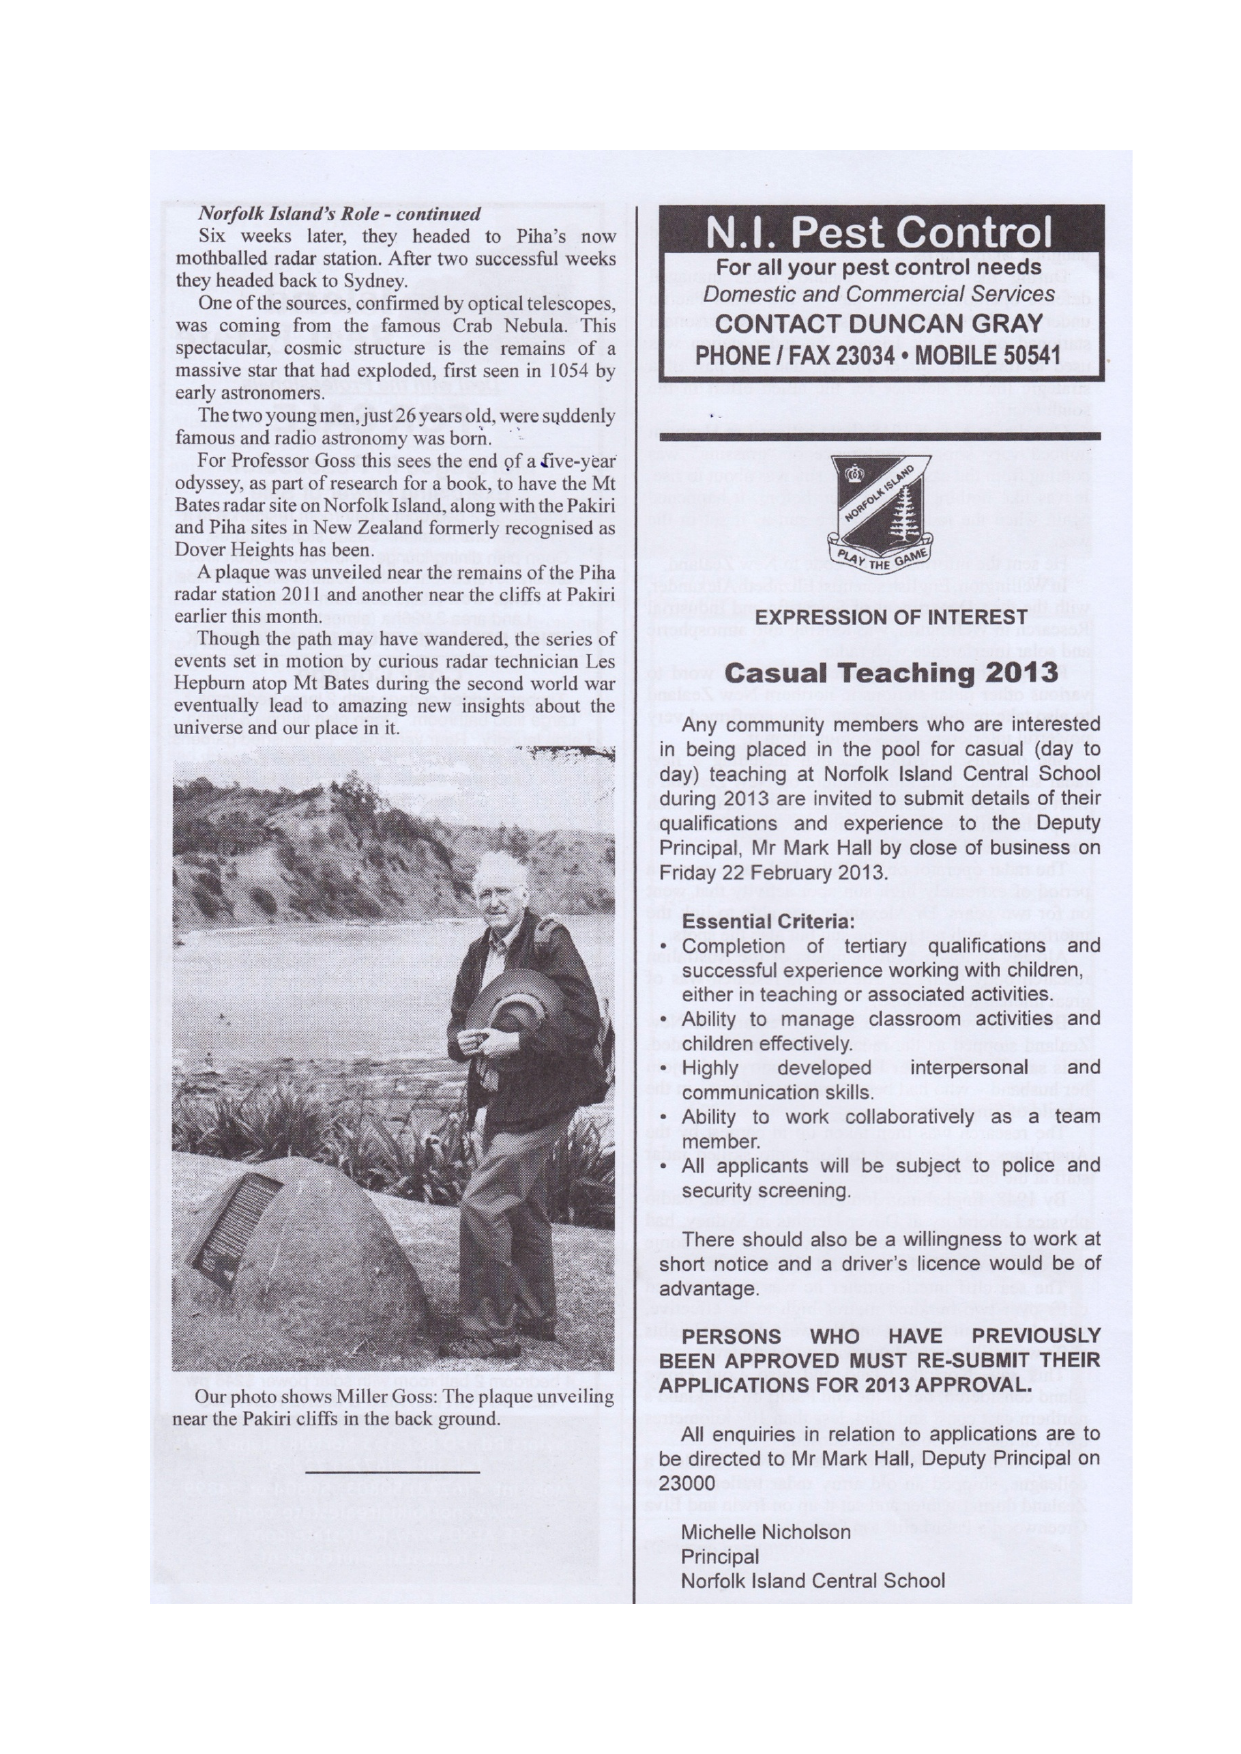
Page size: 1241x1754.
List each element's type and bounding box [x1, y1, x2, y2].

picture [150, 150, 1133, 1604]
